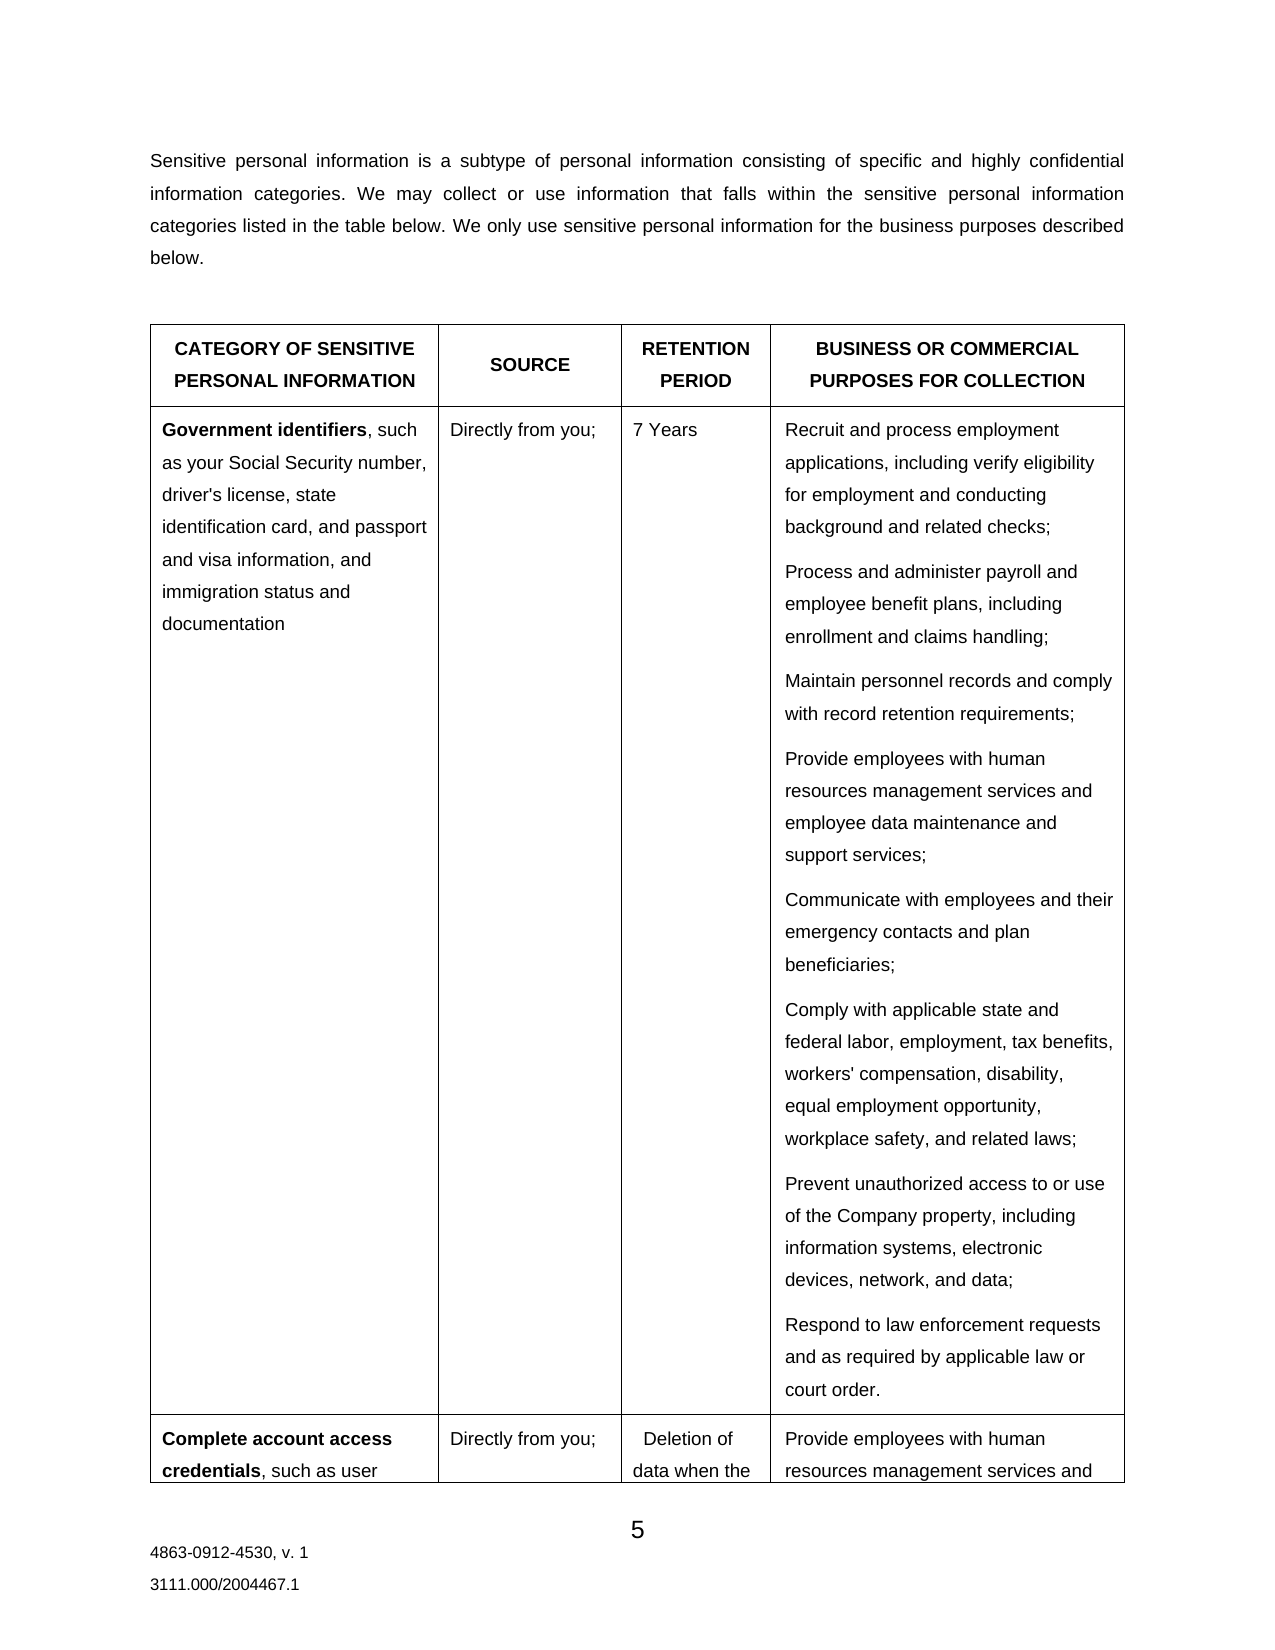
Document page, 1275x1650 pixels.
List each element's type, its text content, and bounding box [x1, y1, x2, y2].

text Sensitive personal information is a subtype of personal information consisting of specific and highly confidential information categories. We may collect or use information that falls within the sensitive personal information categories listed in the table below. We only use sensitive personal information for the business purposes described below. [150, 150, 1125, 268]
table_cell Directly from you; [439, 407, 621, 1414]
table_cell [771, 1415, 1124, 1482]
table_cell 7 Years [622, 407, 770, 1414]
table_header BUSINESS OR COMMERCIAL PURPOSES FOR COLLECTION [771, 325, 1124, 406]
table_header CATEGORY OF SENSITIVE PERSONAL INFORMATION [151, 325, 438, 406]
table_cell Recruit and process employment applications, including verify eligibility for employment and conducting background and related checks; Process and administer payroll and employee benefit plans, including enrollment and claims handling; Maintain personnel records and comply with record retention requirements; Provide employees with human resources management services and employee data maintenance and support services; Communicate with employees and their emergency contacts and plan beneficiaries; Comply with applicable state and federal labor, employment, tax benefits, workers' compensation, disability, equal employment opportunity, workplace safety, and related laws; Prevent unauthorized access to or use of the Company property, including information systems, electronic devices, network, and data; Respond to law enforcement requests and as required by applicable law or court order. [771, 407, 1124, 1414]
table_header SOURCE [439, 325, 621, 406]
table_header RETENTION PERIOD [622, 325, 770, 406]
table_cell Government identifiers, such as your Social Security number, driver's license, state identification card, and passport and visa information, and immigration status and documentation [151, 407, 438, 1414]
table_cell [622, 1415, 770, 1482]
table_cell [151, 1415, 438, 1482]
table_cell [439, 1415, 621, 1482]
